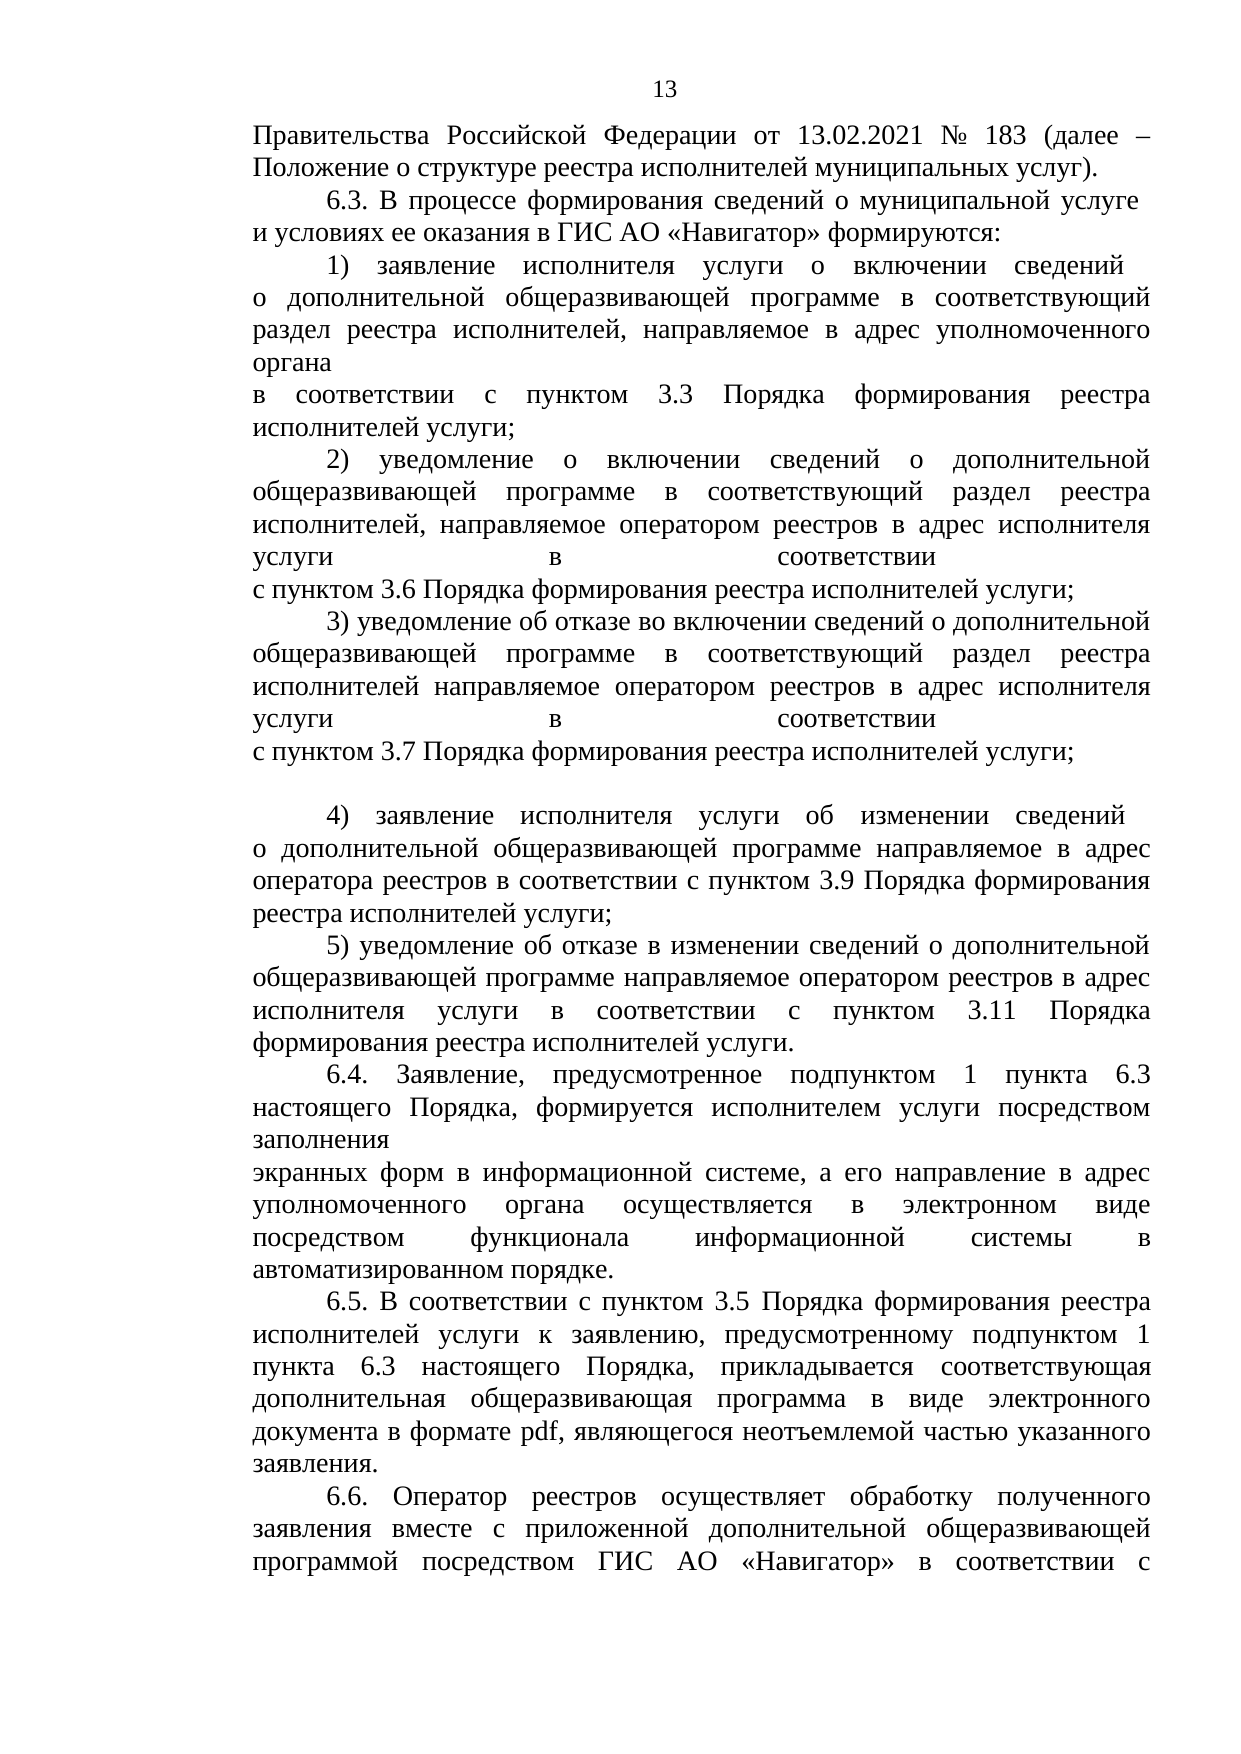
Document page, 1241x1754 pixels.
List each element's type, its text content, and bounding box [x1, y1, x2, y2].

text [252, 118, 1152, 183]
text 6.3. В процессе формирования сведений о муниципальной услуге и условиях ее оказания в ГИС АО «Навигатор» формируются: [252, 183, 1152, 248]
text 3) уведомление об отказе во включении сведений о дополнительной общеразвивающей программе в соответствующий раздел реестра исполнителей направляемое оператором реестров в адрес исполнителя услуги в соответствии с пунктом 3.7 Порядка формирования реестра исполнителей услуги; [252, 604, 1152, 766]
text 6.5. В соответствии с пунктом 3.5 Порядка формирования реестра исполнителей услуги к заявлению, предусмотренному подпунктом 1 пункта 6.3 настоящего Порядка, прикладывается соответствующая дополнительная общеразвивающая программа в виде электронного документа в формате pdf, являющегося неотъемлемой частью указанного заявления. [252, 1284, 1152, 1479]
text 1) заявление исполнителя услуги о включении сведений о дополнительной общеразвивающей программе в соответствующий раздел реестра исполнителей, направляемое в адрес уполномоченного органа в соответствии с пунктом 3.3 Порядка формирования реестра исполнителей услуги; [252, 248, 1152, 442]
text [252, 1479, 1152, 1576]
text 2) уведомление о включении сведений о дополнительной общеразвивающей программе в соответствующий раздел реестра исполнителей, направляемое оператором реестров в адрес исполнителя услуги в соответствии с пунктом 3.6 Порядка формирования реестра исполнителей услуги; [252, 442, 1152, 604]
text 4) заявление исполнителя услуги об изменении сведений о дополнительной общеразвивающей программе направляемое в адрес оператора реестров в соответствии с пунктом 3.9 Порядка формирования реестра исполнителей услуги; [252, 798, 1152, 928]
text 5) уведомление об отказе в изменении сведений о дополнительной общеразвивающей программе направляемое оператором реестров в адрес исполнителя услуги в соответствии с пунктом 3.11 Порядка формирования реестра исполнителей услуги. [252, 928, 1152, 1058]
text 6.4. Заявление, предусмотренное подпунктом 1 пункта 6.3 настоящего Порядка, формируется исполнителем услуги посредством заполнения экранных форм в информационной системе, а его направление в адрес уполномоченного органа осуществляется в электронном виде посредством функционала информационной системы в автоматизированном порядке. [252, 1058, 1152, 1284]
